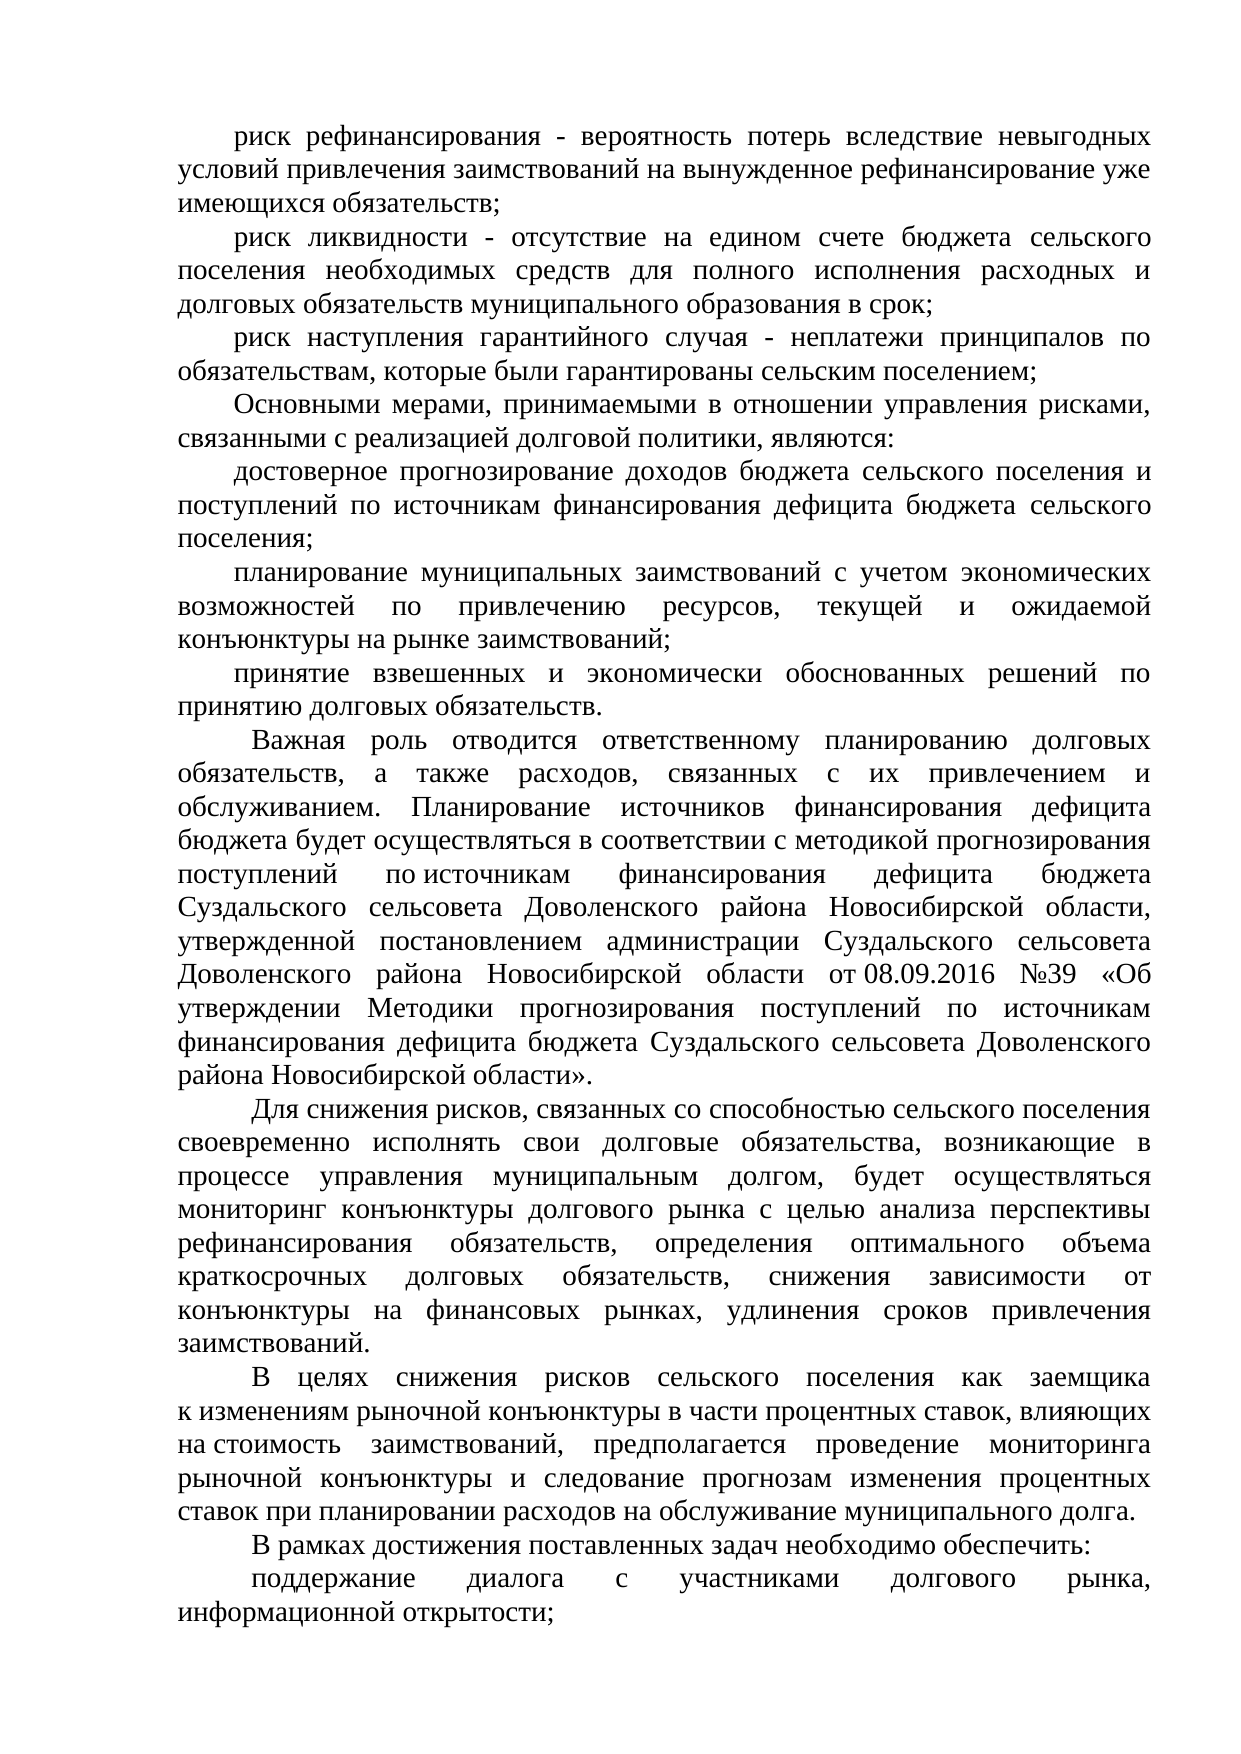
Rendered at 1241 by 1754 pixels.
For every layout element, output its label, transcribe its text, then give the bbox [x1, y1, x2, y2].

text Основными мерами, принимаемыми в отношении управления рисками, связанными с реализацией долговой политики, являются: [177, 386, 1152, 453]
text риск рефинансирования - вероятность потерь вследствие невыгодных условий привлечения заимствований на вынужденное рефинансирование уже имеющихся обязательств; [177, 118, 1152, 219]
text принятие взвешенных и экономически обоснованных решений по принятию долговых обязательств. [177, 655, 1152, 722]
text Для снижения рисков, связанных со способностью сельского поселения своевременно исполнять свои долговые обязательства, возникающие в процессе управления муниципальным долгом, будет осуществляться мониторинг конъюнктуры долгового рынка с целью анализа перспективы рефинансирования обязательств, определения оптимального объема краткосрочных долговых обязательств, снижения зависимости от конъюнктуры на финансовых рынках, удлинения сроков привлечения заимствований. [177, 1091, 1152, 1359]
text поддержание диалога с участниками долгового рынка, информационной открытости; [177, 1560, 1152, 1627]
text В рамках достижения поставленных задач необходимо обеспечить: [177, 1527, 1152, 1560]
text риск ликвидности - отсутствие на едином счете бюджета сельского поселения необходимых средств для полного исполнения расходных и долговых обязательств муниципального образования в срок; [177, 219, 1152, 319]
text В целях снижения рисков сельского поселения как заемщика к изменениям рыночной конъюнктуры в части процентных ставок, влияющих на стоимость заимствований, предполагается проведение мониторинга рыночной конъюнктуры и следование прогнозам изменения процентных ставок при планировании расходов на обслуживание муниципального долга. [177, 1359, 1152, 1527]
text риск наступления гарантийного случая - неплатежи принципалов по обязательствам, которые были гарантированы сельским поселением; [177, 319, 1152, 386]
text достоверное прогнозирование доходов бюджета сельского поселения и поступлений по источникам финансирования дефицита бюджета сельского поселения; [177, 453, 1152, 554]
text Важная роль отводится ответственному планированию долговых обязательств, а также расходов, связанных с их привлечением и обслуживанием. Планирование источников финансирования дефицита бюджета будет осуществляться в соответствии с методикой прогнозирования поступлений по источникам финансирования дефицита бюджета Суздальского сельсовета Доволенского района Новосибирской области, утвержденной постановлением администрации Суздальского сельсовета Доволенского района Новосибирской области от 08.09.2016 №39 «Об утверждении Методики прогнозирования поступлений по источникам финансирования дефицита бюджета Суздальского сельсовета Доволенского района Новосибирской области». [177, 722, 1152, 1091]
text планирование муниципальных заимствований с учетом экономических возможностей по привлечению ресурсов, текущей и ожидаемой конъюнктуры на рынке заимствований; [177, 554, 1152, 655]
